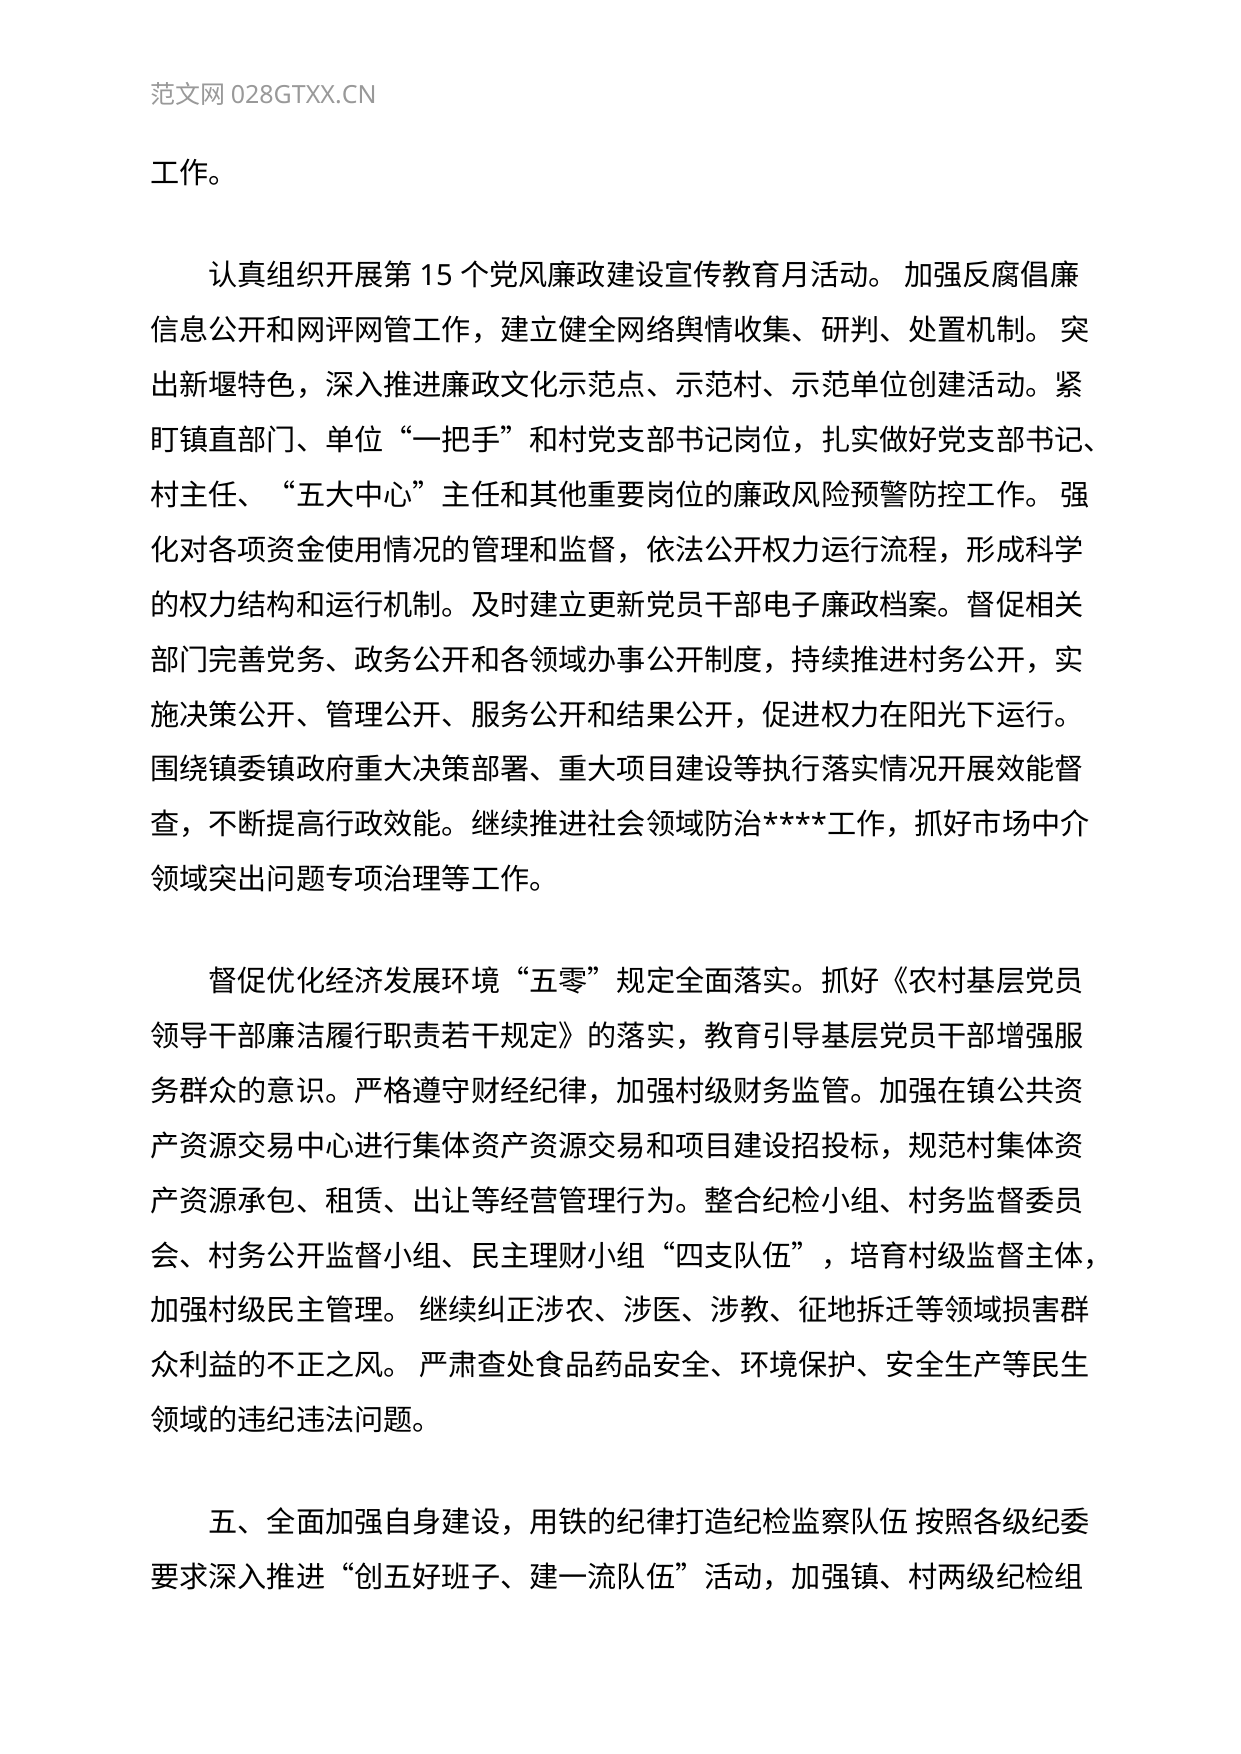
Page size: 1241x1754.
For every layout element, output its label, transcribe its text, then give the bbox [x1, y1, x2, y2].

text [150, 150, 1090, 192]
text 督促优化经济发展环境“五零”规定全面落实。抓好《农村基层党员领导干部廉洁履行职责若干规定》的落实，教育引导基层党员干部增强服务群众的意识。严格遵守财经纪律，加强村级财务监管。加强在镇公共资产资源交易中心进行集体资产资源交易和项目建设招投标，规范村集体资产资源承包、租赁、出让等经营管理行为。整合纪检小组、村务监督委员会、村务公开监督小组、民主理财小组“四支队伍”，培育村级监督主体，加强村级民主管理。 继续纠正涉农、涉医、涉教、征地拆迁等领域损害群众利益的不正之风。 严肃查处食品药品安全、环境保护、安全生产等民生领域的违纪违法问题。 [150, 958, 1090, 1439]
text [150, 1498, 1090, 1596]
text 认真组织开展第 15 个党风廉政建设宣传教育月活动。 加强反腐倡廉信息公开和网评网管工作，建立健全网络舆情收集、研判、处置机制。 突出新堰特色，深入推进廉政文化示范点、示范村、示范单位创建活动。紧盯镇直部门、单位“一把手”和村党支部书记岗位，扎实做好党支部书记、村主任、“五大中心”主任和其他重要岗位的廉政风险预警防控工作。 强化对各项资金使用情况的管理和监督，依法公开权力运行流程，形成科学的权力结构和运行机制。及时建立更新党员干部电子廉政档案。督促相关部门完善党务、政务公开和各领域办事公开制度，持续推进村务公开，实施决策公开、管理公开、服务公开和结果公开，促进权力在阳光下运行。围绕镇委镇政府重大决策部署、重大项目建设等执行落实情况开展效能督查，不断提高行政效能。继续推进社会领域防治****工作，抓好市场中介领域突出问题专项治理等工作。 [150, 252, 1090, 898]
